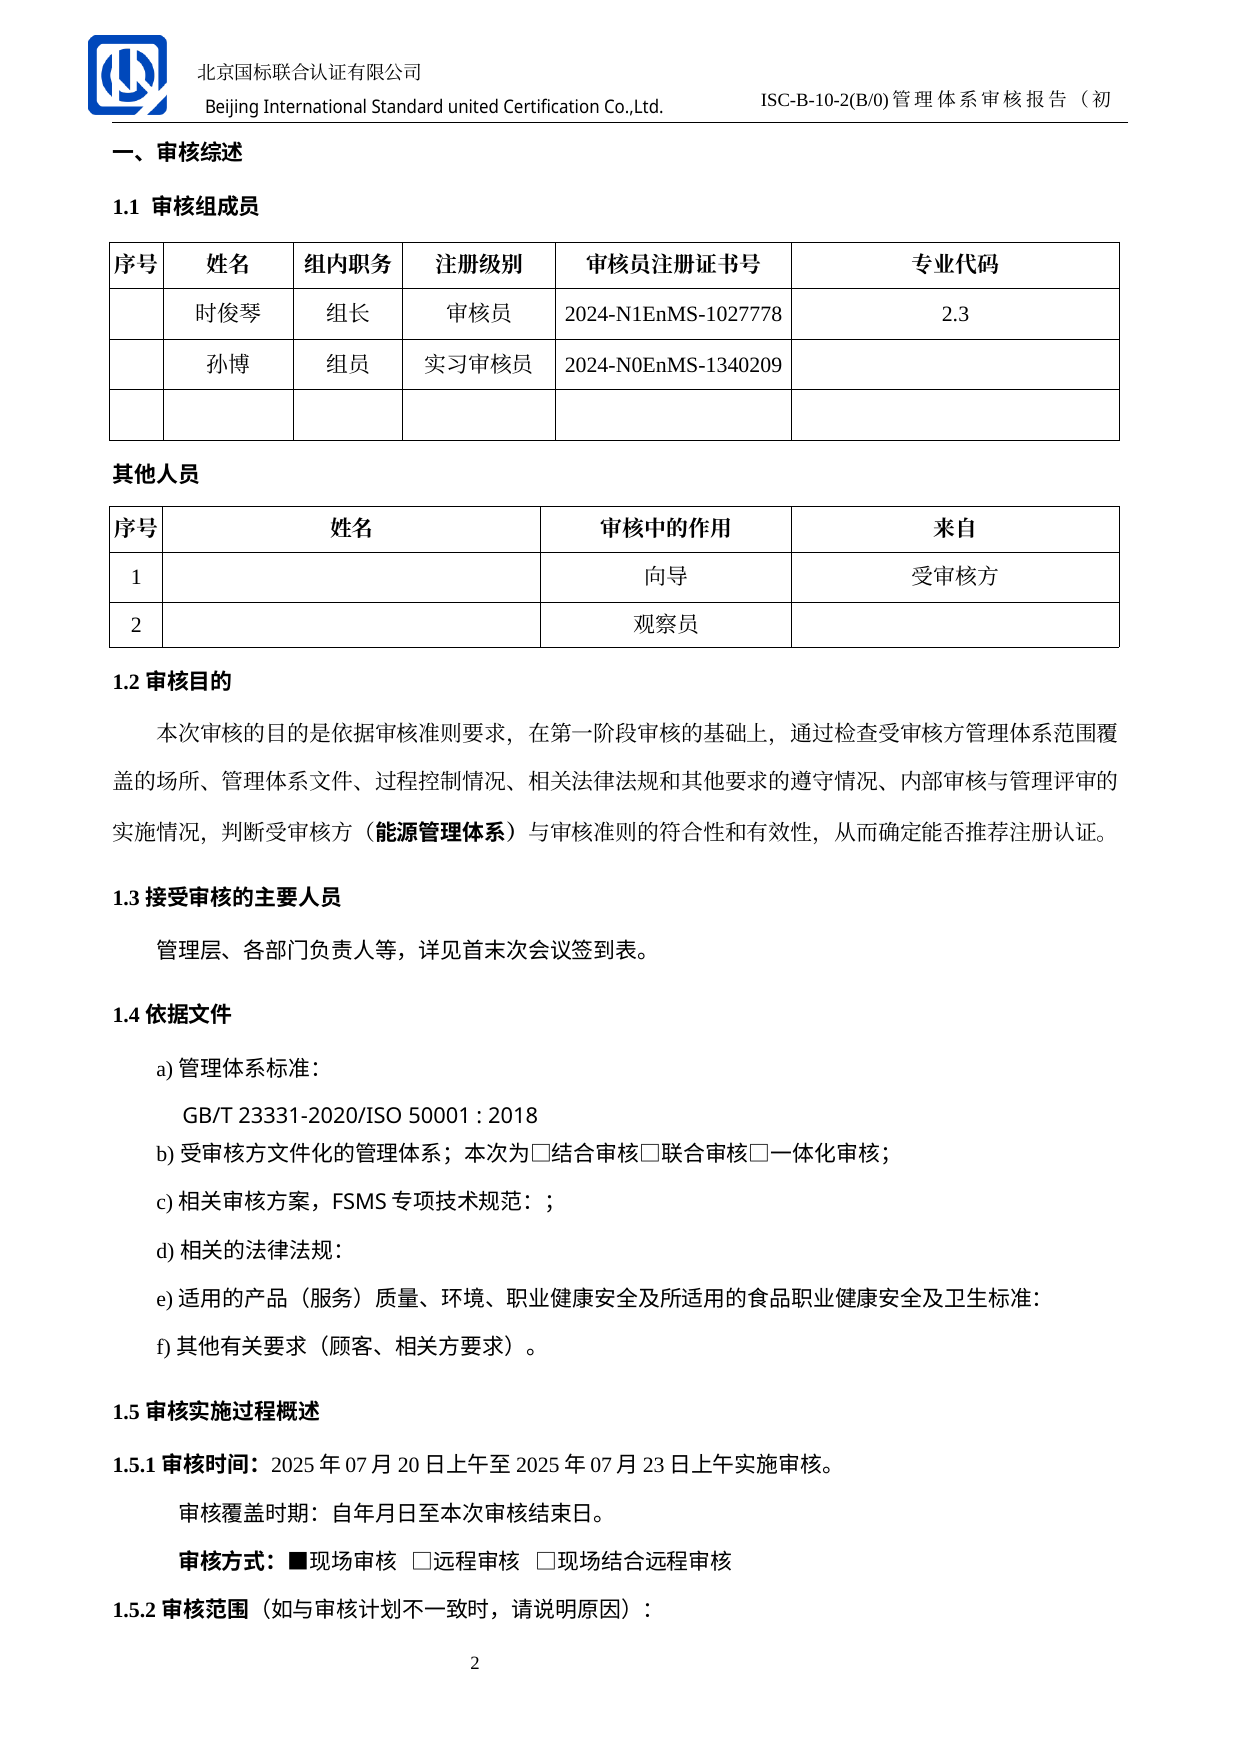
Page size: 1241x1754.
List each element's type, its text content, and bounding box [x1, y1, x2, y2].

table_header 专业代码 [792, 243, 1119, 288]
text a) 管理体系标准： [112, 1051, 1128, 1083]
table_header 组内职务 [294, 243, 402, 288]
text d) 相关的法律法规： [112, 1232, 1128, 1265]
table_header GB/T 23331-2020/ISO 50001 : 2018 [127, 1099, 939, 1136]
text e) 适用的产品（服务）质量、环境、职业健康安全及所适用的食品职业健康安全及卫生标准： [112, 1281, 1128, 1313]
table_header 序号 [110, 243, 163, 288]
text 1.5 审核实施过程概述 [112, 1393, 1128, 1426]
text f) 其他有关要求（顾客、相关方要求）。 [112, 1329, 1128, 1361]
table_cell 2024-N0EnMS-1340209 [556, 340, 791, 389]
table_cell 组员 [294, 340, 402, 389]
table_cell [792, 390, 1119, 440]
table_cell 向导 [541, 553, 791, 602]
table_header 序号 [110, 507, 162, 552]
text b) 受审核方文件化的管理体系；本次为□结合审核□联合审核□一体化审核； [112, 1136, 1128, 1168]
table_cell [163, 553, 540, 602]
table_cell 审核员 [403, 289, 555, 338]
text 审核方式：■现场审核 □远程审核 □现场结合远程审核 [112, 1544, 1128, 1576]
table_header 注册级别 [403, 243, 555, 288]
table_cell [294, 390, 402, 440]
list 审核组成员 [112, 188, 1128, 221]
table_header 审核中的作用 [541, 507, 791, 552]
text 1.2 审核目的 [112, 663, 1128, 696]
text 一、审核综述 [112, 135, 1128, 167]
text 1.3 接受审核的主要人员 [112, 879, 1128, 912]
table_cell [110, 289, 163, 338]
table_header 姓名 [164, 243, 293, 288]
table_cell 时俊琴 [164, 289, 293, 338]
text c) 相关审核方案，FSMS专项技术规范：； [112, 1184, 1128, 1216]
table_cell 2 [110, 603, 162, 647]
table_cell [110, 390, 163, 440]
table_cell [556, 390, 791, 440]
text 其他人员 [112, 457, 1128, 489]
table_cell 1 [110, 553, 162, 602]
text 管理层、各部门负责人等，详见首末次会议签到表。 [112, 932, 1128, 965]
text 本次审核的目的是依据审核准则要求，在第一阶段审核的基础上，通过检查受审核方管理体系范围覆盖的场所、管理体系文件、过程控制情况、相关法律法规和其他要求的遵守情况、内部审核与管理评审的实施情况，判断受审核方（能源管理体系）与审核准则的符合性和有效性，从而确定能否推荐注册认证。 [112, 717, 1128, 847]
text 1.5.1 审核时间：2025年07月20日上午至2025年07月23日上午实施审核。 [112, 1447, 1128, 1479]
table_cell 2.3 [792, 289, 1119, 338]
table_header 来自 [792, 507, 1119, 552]
table_cell [792, 340, 1119, 389]
table_cell 组长 [294, 289, 402, 338]
table_cell [163, 603, 540, 647]
table_cell [792, 603, 1119, 647]
table_cell [164, 390, 293, 440]
table_cell [110, 340, 163, 389]
table_cell 实习审核员 [403, 340, 555, 389]
table_cell [403, 390, 555, 440]
table_cell 受审核方 [792, 553, 1119, 602]
text 1.5.2 审核范围（如与审核计划不一致时，请说明原因）： [112, 1592, 1128, 1624]
text 1.4 依据文件 [112, 997, 1128, 1029]
table_cell 观察员 [541, 603, 791, 647]
table_cell 2024-N1EnMS-1027778 [556, 289, 791, 338]
table_header 审核员注册证书号 [556, 243, 791, 288]
table_header 姓名 [163, 507, 540, 552]
table_cell 孙博 [164, 340, 293, 389]
picture [88, 35, 167, 115]
text 审核覆盖时期：自年月日至本次审核结束日。 [112, 1495, 1128, 1528]
